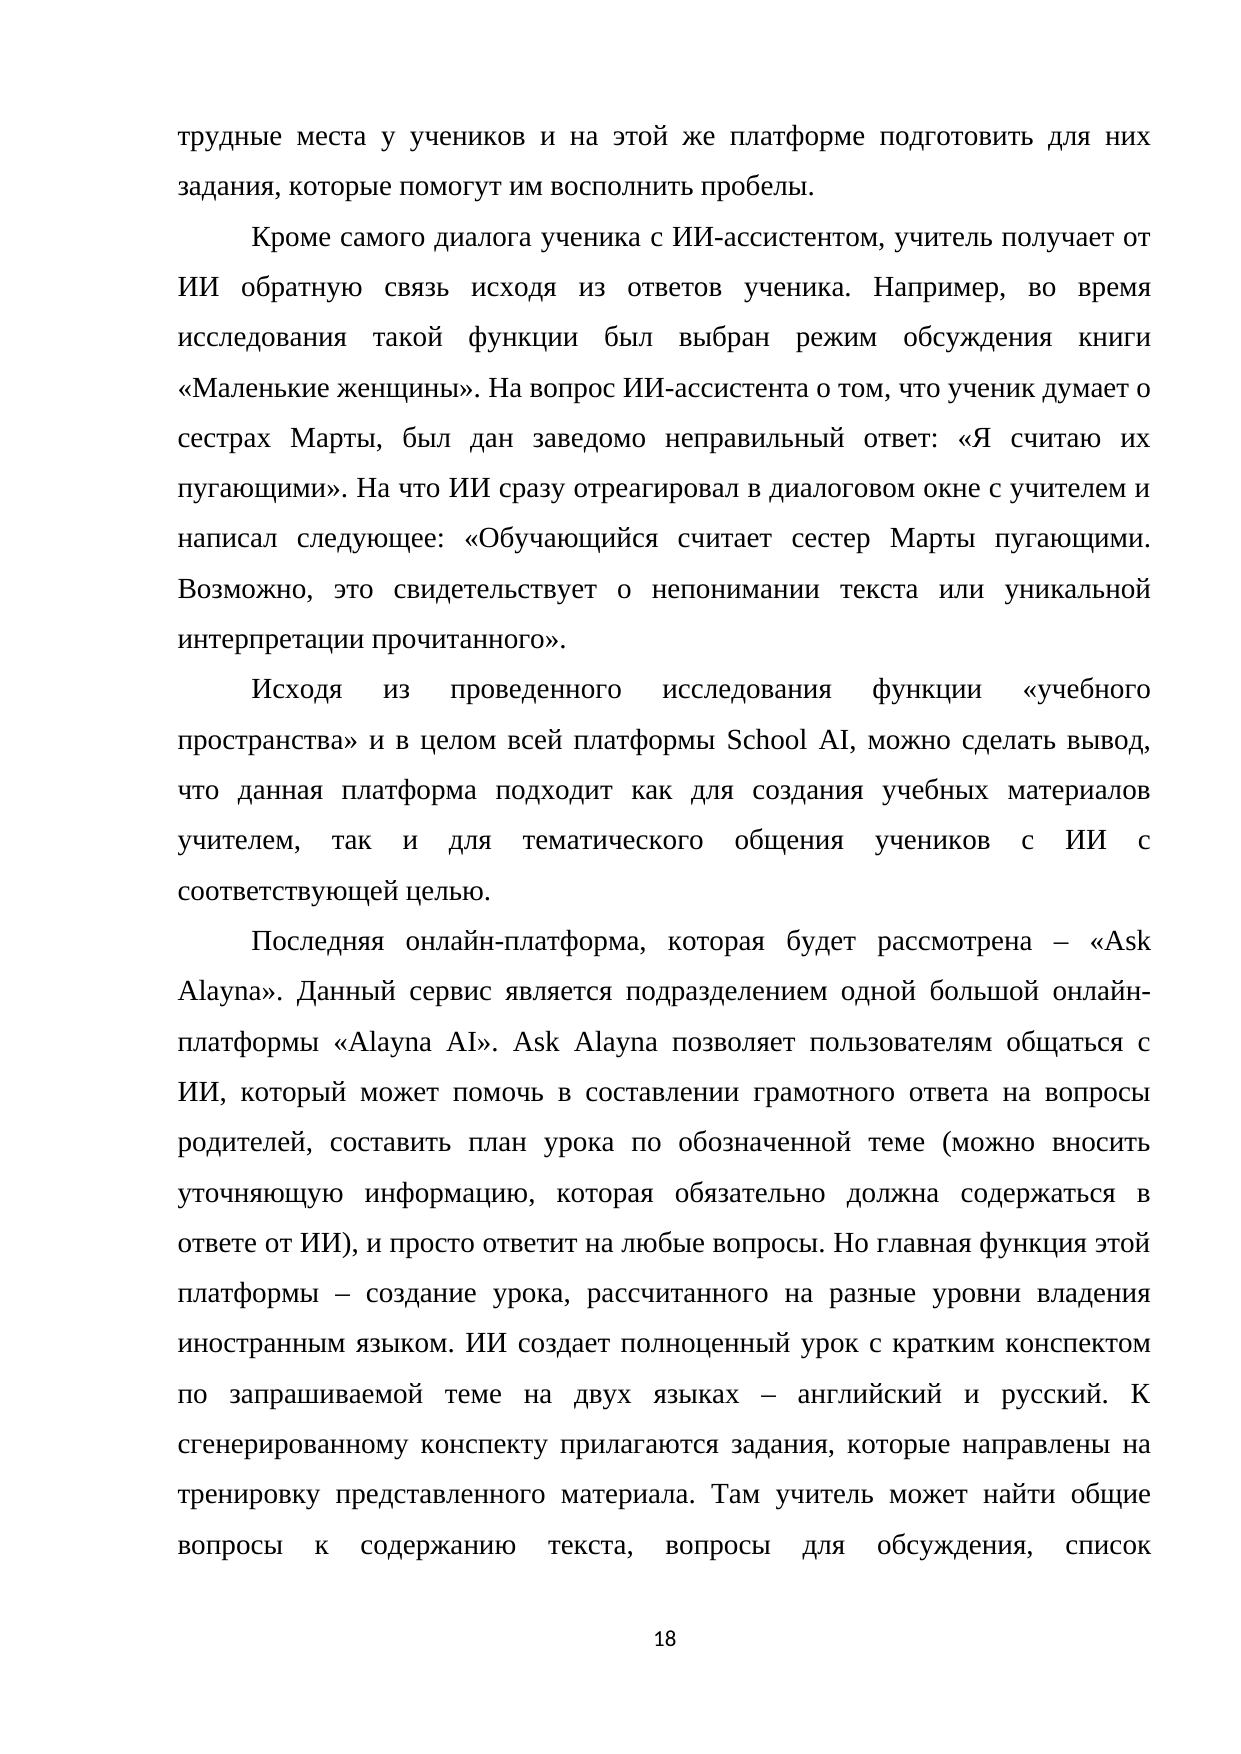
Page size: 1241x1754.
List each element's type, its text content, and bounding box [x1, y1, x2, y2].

text Кроме самого диалога ученика с ИИ-ассистентом, учитель получает от ИИ обратную связь исходя из ответов ученика. Например, во время исследования такой функции был выбран режим обсуждения книги «Маленькие женщины». На вопрос ИИ-ассистента о том, что ученик думает о сестрах Марты, был дан заведомо неправильный ответ: «Я считаю их пугающими». На что ИИ сразу отреагировал в диалоговом окне с учителем и написал следующее: «Обучающийся считает сестер Марты пугающими. Возможно, это свидетельствует о непонимании текста или уникальной интерпретации прочитанного». [177, 219, 1152, 655]
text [177, 923, 1152, 1560]
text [177, 118, 1152, 202]
text Исходя из проведенного исследования функции «учебного пространства» и в целом всей платформы School AI, можно сделать вывод, что данная платформа подходит как для создания учебных материалов учителем, так и для тематического общения учеников с ИИ с соответствующей целью. [177, 672, 1152, 906]
